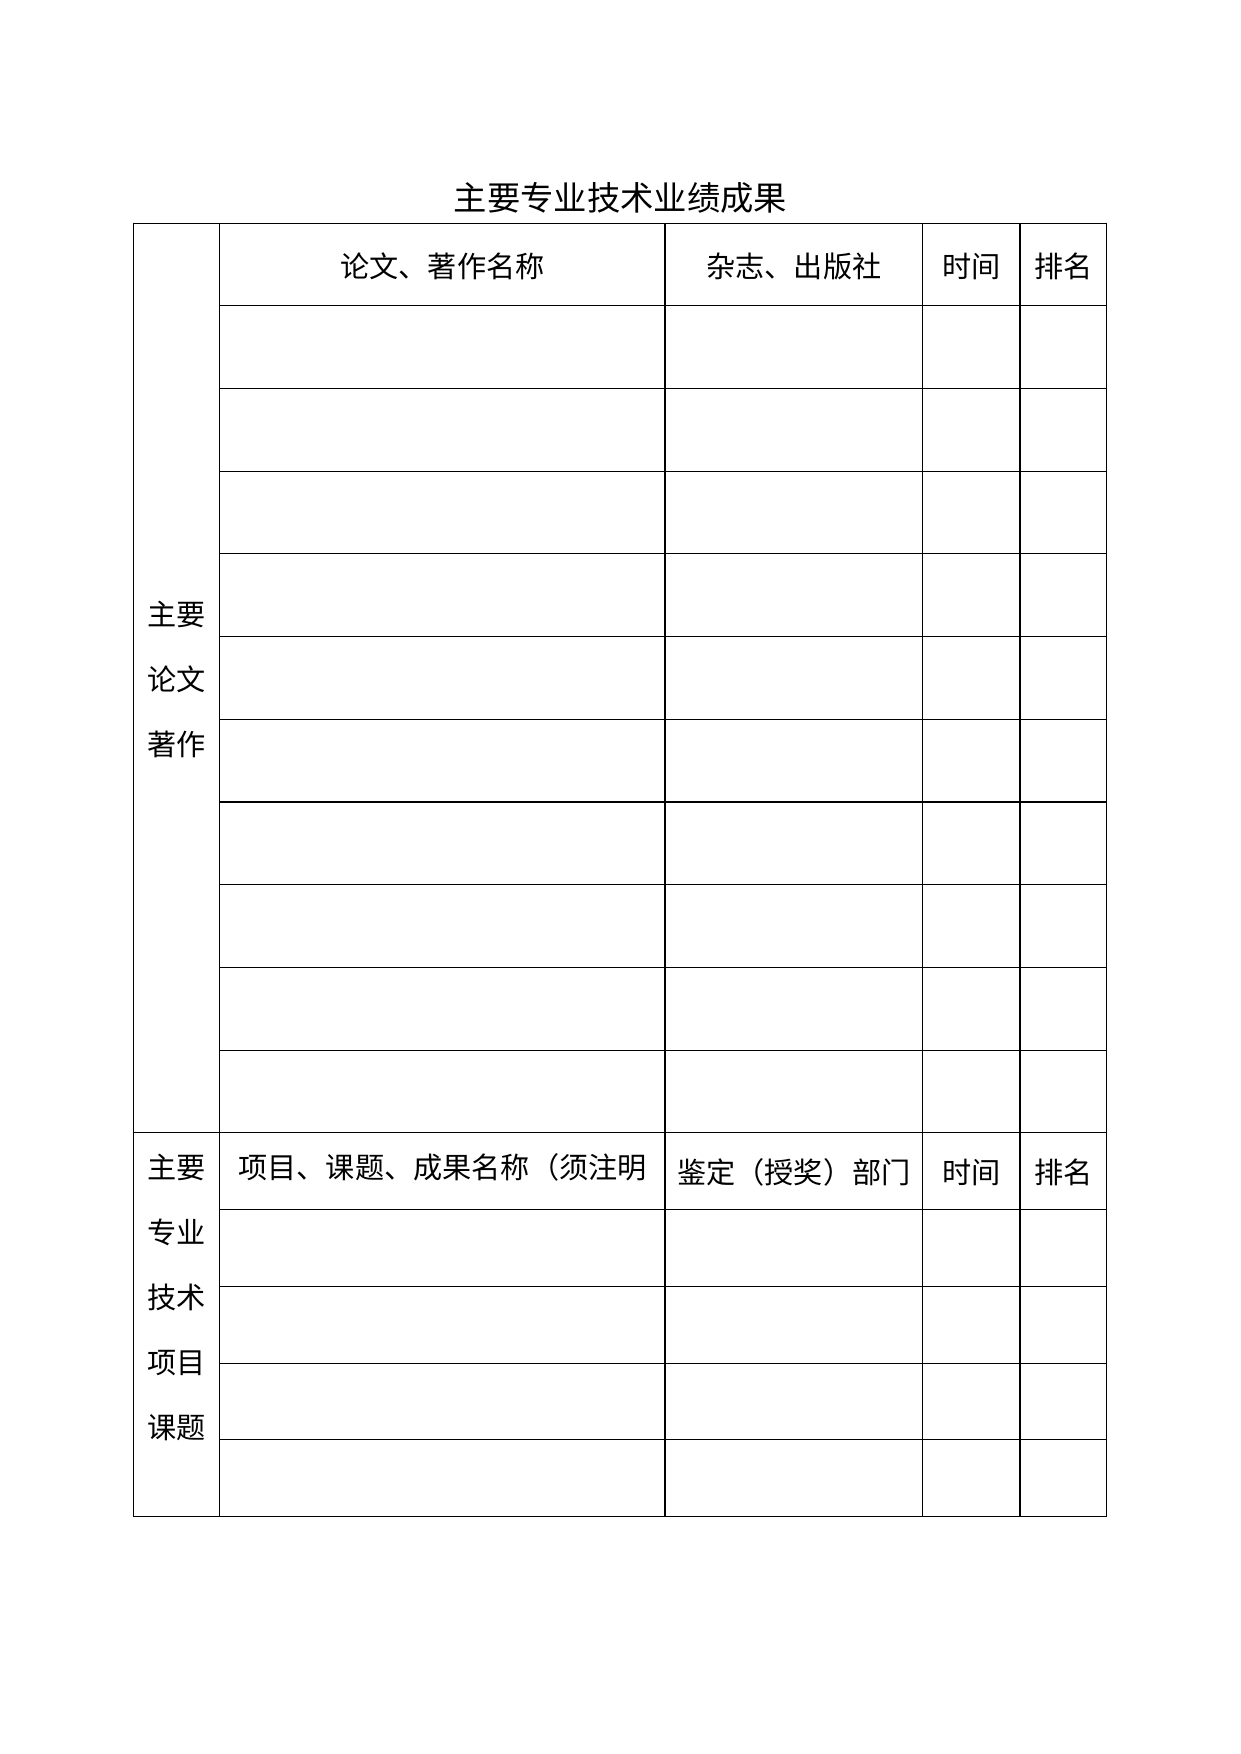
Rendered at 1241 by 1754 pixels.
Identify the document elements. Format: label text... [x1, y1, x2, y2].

table_cell 主要 专业 技术 项目 课题 成果 等 [134, 1133, 219, 1516]
table_cell [923, 389, 1019, 471]
table_header 主要 论文 著作 [134, 224, 219, 1132]
table_cell [666, 968, 922, 1049]
table_cell [220, 472, 664, 553]
table_cell [220, 389, 664, 471]
table_header 时间 [923, 224, 1019, 305]
table_cell [1021, 1210, 1106, 1286]
table_cell [1021, 637, 1106, 719]
text 主要专业技术业绩成果 [187, 162, 1053, 222]
table_cell [923, 1051, 1019, 1132]
table_header 论文、著作名称 [220, 224, 664, 305]
table_cell [666, 554, 922, 636]
table_cell [666, 1440, 922, 1516]
table_cell [923, 554, 1019, 636]
table_cell [220, 1051, 664, 1132]
table_cell [220, 803, 664, 884]
table_cell [220, 306, 664, 388]
table_cell 鉴定（授奖）部门 [666, 1133, 922, 1209]
table_cell 排名 [1021, 1133, 1106, 1209]
table_cell [220, 885, 664, 967]
table_cell [1021, 1287, 1106, 1362]
table_cell [220, 1364, 664, 1439]
table_cell [923, 885, 1019, 967]
table_cell [923, 637, 1019, 719]
table_cell [1021, 306, 1106, 388]
table_cell [923, 1364, 1019, 1439]
table_cell [220, 637, 664, 719]
table_cell [1021, 1440, 1106, 1516]
table_cell [666, 637, 922, 719]
table_cell [923, 1210, 1019, 1286]
table_cell [923, 472, 1019, 553]
table_cell [666, 472, 922, 553]
table_cell [1021, 1051, 1106, 1132]
table_cell [666, 803, 922, 884]
table_header 排名 [1021, 224, 1106, 305]
table_header 杂志、出版社 [666, 224, 922, 305]
table_cell [220, 1210, 664, 1286]
table_cell [666, 389, 922, 471]
table_cell [1021, 968, 1106, 1049]
table_cell [1021, 885, 1106, 967]
table_cell [220, 554, 664, 636]
table_cell [220, 1440, 664, 1516]
table_cell [923, 1287, 1019, 1362]
table_cell [666, 1210, 922, 1286]
table_cell 项目、课题、成果名称（须注明种类、等级） [220, 1133, 664, 1209]
table_cell [666, 720, 922, 801]
table_cell [923, 968, 1019, 1049]
table_cell [220, 1287, 664, 1362]
table_cell [923, 803, 1019, 884]
table_cell [220, 968, 664, 1049]
table_cell [923, 720, 1019, 801]
table_cell [666, 306, 922, 388]
table_cell [1021, 389, 1106, 471]
table_cell [923, 1440, 1019, 1516]
table_cell [923, 306, 1019, 388]
table_cell [1021, 472, 1106, 553]
table_cell 时间 [923, 1133, 1019, 1209]
table_cell [666, 1051, 922, 1132]
table_cell [666, 1364, 922, 1439]
table_cell [1021, 1364, 1106, 1439]
table_cell [220, 720, 664, 801]
table_cell [1021, 720, 1106, 801]
table_cell [666, 1287, 922, 1362]
table_cell [1021, 554, 1106, 636]
table_cell [666, 885, 922, 967]
table_cell [1021, 803, 1106, 884]
